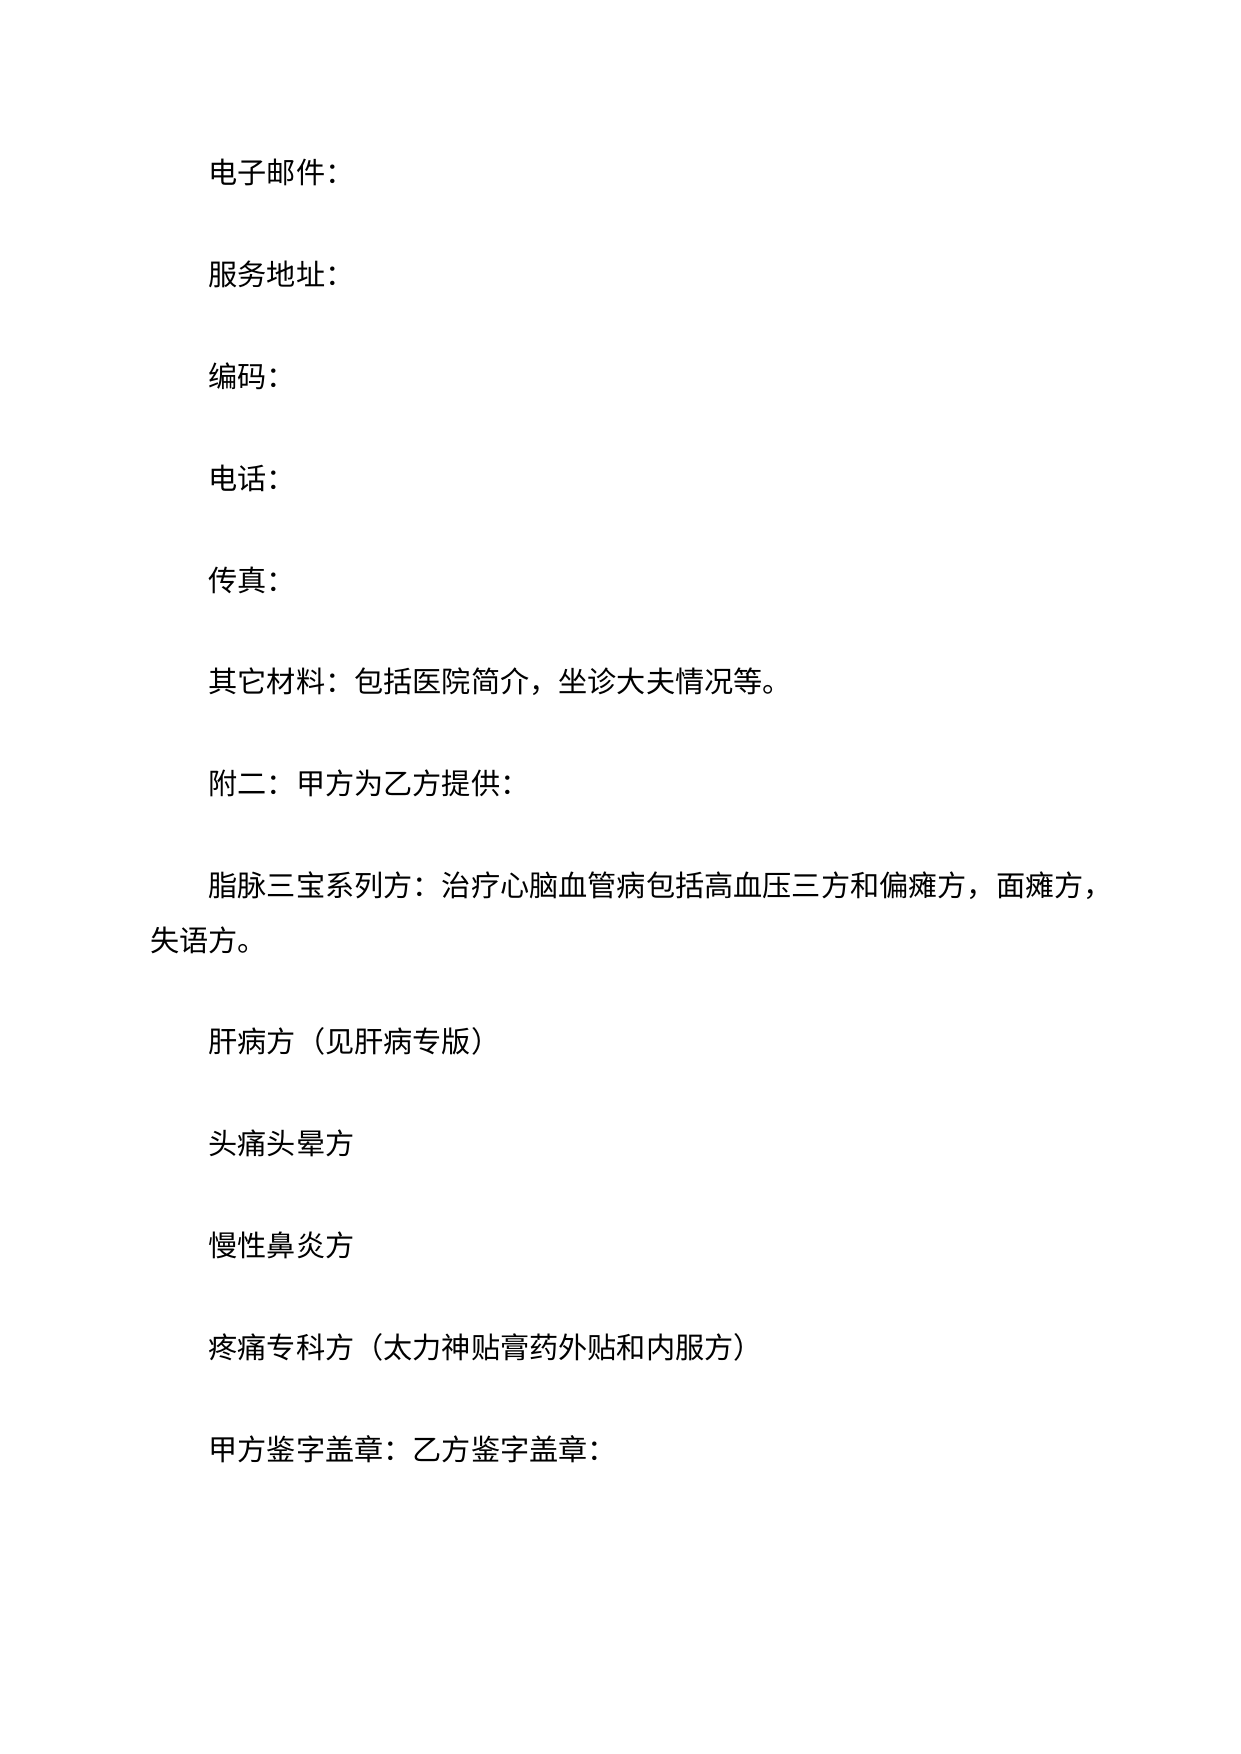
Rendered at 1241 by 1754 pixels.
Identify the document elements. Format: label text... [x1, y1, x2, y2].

text 传真： [150, 557, 1090, 599]
text 服务地址： [150, 252, 1090, 294]
text 其它材料：包括医院简介，坐诊大夫情况等。 [150, 659, 1090, 701]
text 疼痛专科方（太力神贴膏药外贴和内服方） [150, 1324, 1090, 1367]
text 编码： [150, 353, 1090, 396]
text 电子邮件： [150, 150, 1090, 192]
text 电话： [150, 455, 1090, 498]
text 附二：甲方为乙方提供： [150, 761, 1090, 803]
text 脂脉三宝系列方：治疗心脑血管病包括高血压三方和偏瘫方，面瘫方，失语方。 [150, 862, 1090, 959]
text 肝病方（见肝病专版） [150, 1019, 1090, 1061]
text 慢性鼻炎方 [150, 1223, 1090, 1265]
text 头痛头晕方 [150, 1121, 1090, 1163]
text 甲方鉴字盖章：乙方鉴字盖章： [150, 1426, 1090, 1468]
